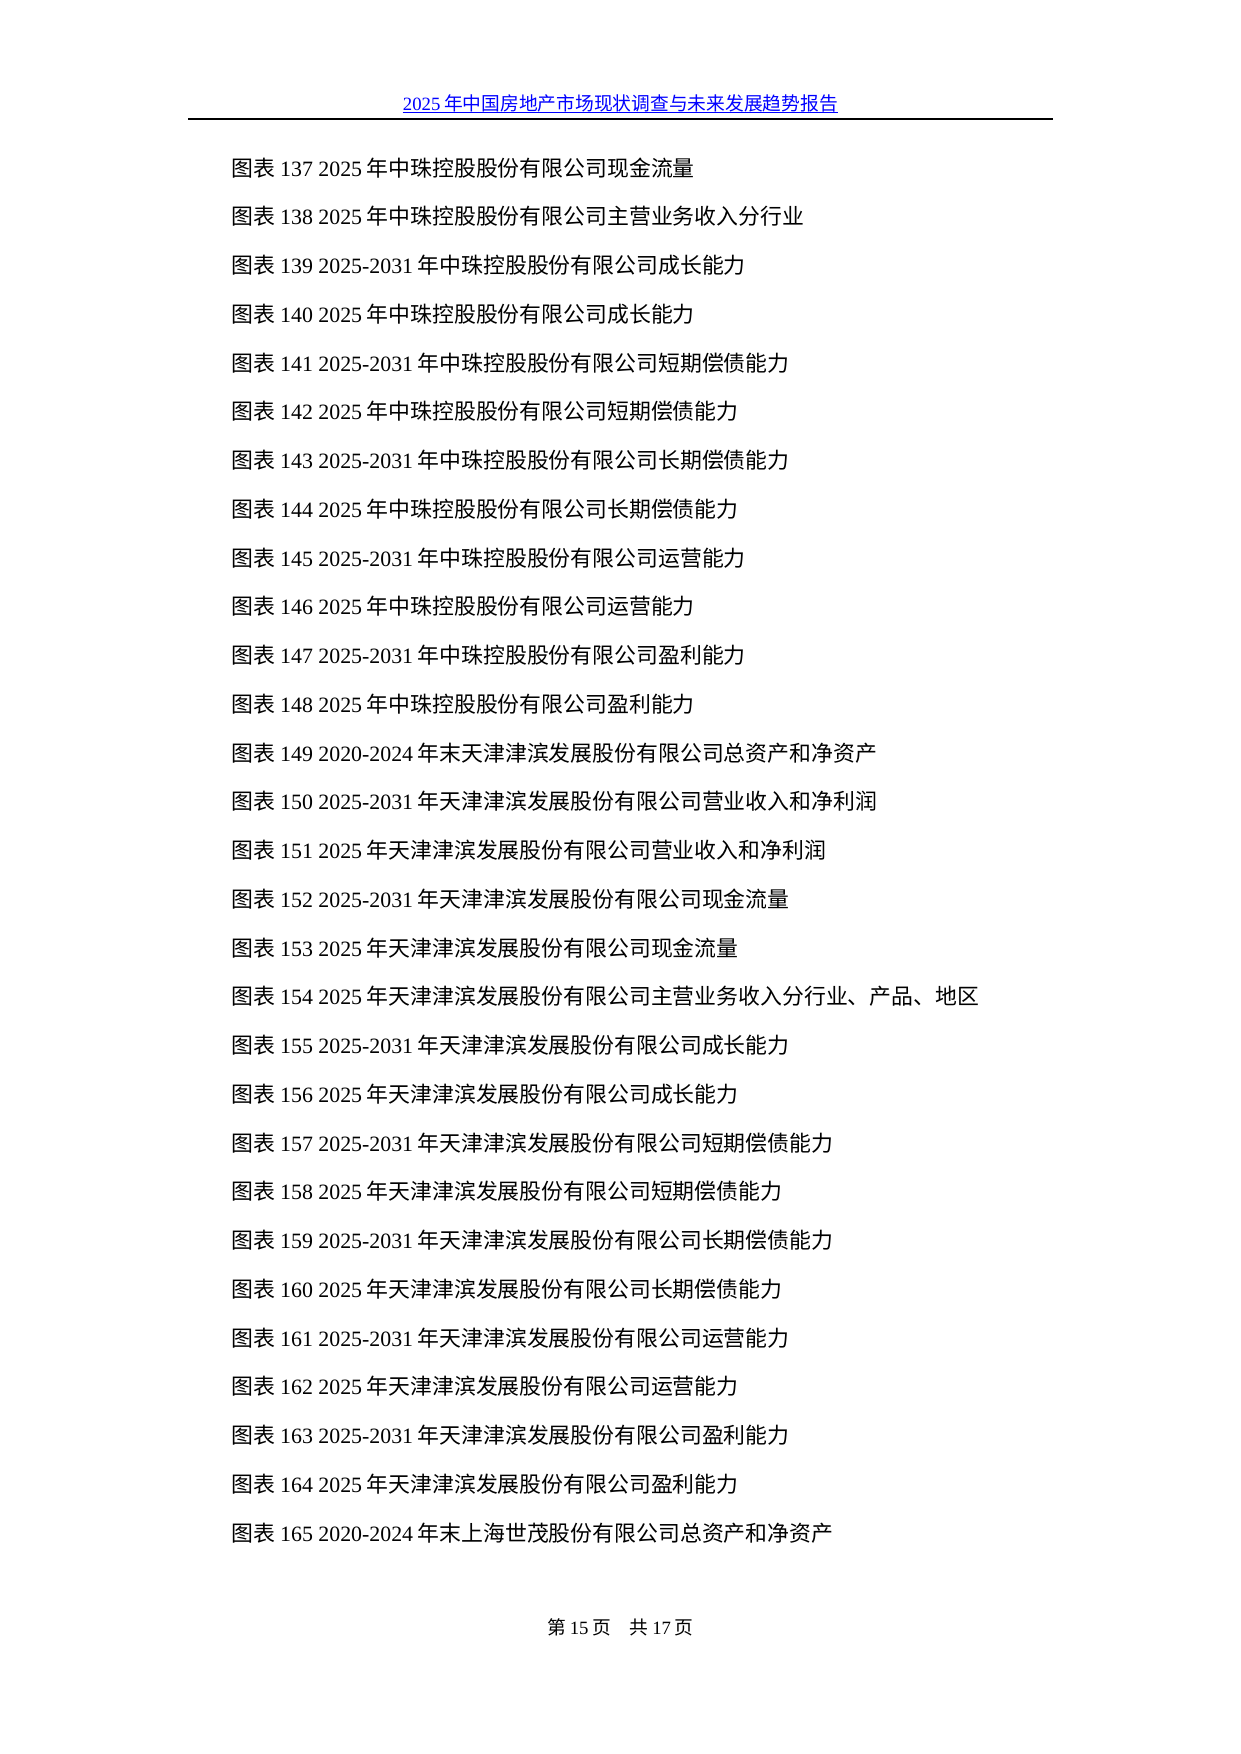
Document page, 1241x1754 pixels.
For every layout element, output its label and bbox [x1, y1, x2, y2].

text [187, 150, 1053, 1548]
